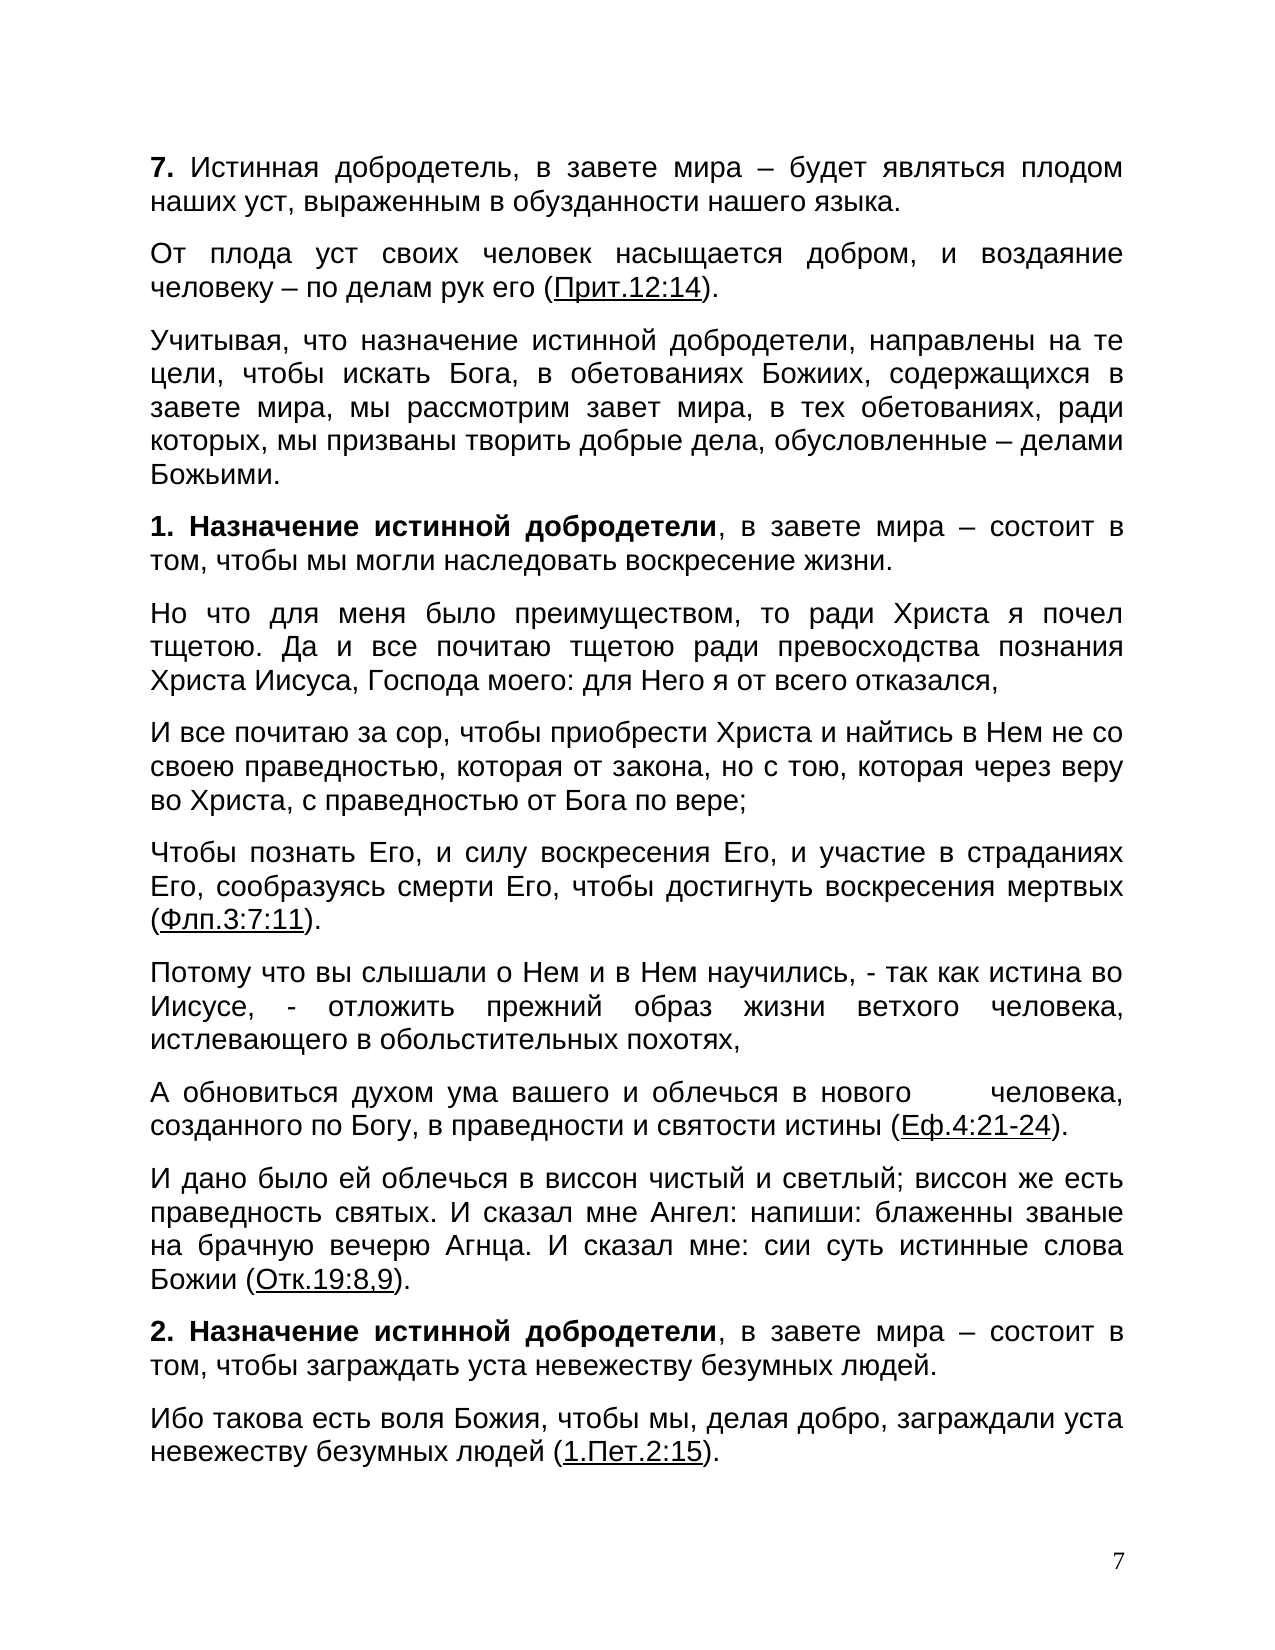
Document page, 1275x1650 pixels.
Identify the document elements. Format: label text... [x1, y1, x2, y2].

text Потому что вы слышали о Нем и в Нем научились, - так как истина во Иисусе, - отложить прежний образ жизни ветхого человека, истлевающего в обольстительных похотях, [150, 955, 1125, 1056]
text Ибо такова есть воля Божия, чтобы мы, делая добро, заграждали уста невежеству безумных людей (1.Пет.2:15). [150, 1401, 1125, 1468]
text Но что для меня было преимуществом, то ради Христа я почел тщетою. Да и все почитаю тщетою ради превосходства познания Христа Иисуса, Господа моего: для Него я от всего отказался, [150, 596, 1125, 696]
text 2. Назначение истинной добродетели, в завете мира – состоит в том, чтобы заграждать уста невежеству безумных людей. [150, 1314, 1125, 1381]
text И все почитаю за сор, чтобы приобрести Христа и найтись в Нем не со своею праведностью, которая от закона, но с тою, которая через веру во Христа, с праведностью от Бога по вере; [150, 715, 1125, 816]
text 1. Назначение истинной добродетели, в завете мира – состоит в том, чтобы мы могли наследовать воскресение жизни. [150, 509, 1125, 576]
text От плода уст своих человек насыщается добром, и воздаяние человеку – по делам рук его (Прит.12:14). [150, 236, 1125, 303]
text Учитывая, что назначение истинной добродетели, направлены на те цели, чтобы искать Бога, в обетованиях Божиих, содержащихся в завете мира, мы рассмотрим завет мира, в тех обетованиях, ради которых, мы призваны творить добрые дела, обусловленные – делами Божьими. [150, 322, 1125, 490]
text 7. Истинная добродетель, в завете мира – будет являться плодом наших уст, выраженным в обузданности нашего языка. [150, 150, 1125, 217]
text А обновиться духом ума вашего и облечься в нового человека, созданного по Богу, в праведности и святости истины (Еф.4:21-24). [150, 1075, 1125, 1142]
text Чтобы познать Его, и силу воскресения Его, и участие в страданиях Его, сообразуясь смерти Его, чтобы достигнуть воскресения мертвых (Флп.3:7:11). [150, 835, 1125, 936]
text И дано было ей облечься в виссон чистый и светлый; виссон же есть праведность святых. И сказал мне Ангел: напиши: блаженны званые на брачную вечерю Агнца. И сказал мне: сии суть истинные слова Божии (Отк.19:8,9). [150, 1161, 1125, 1295]
